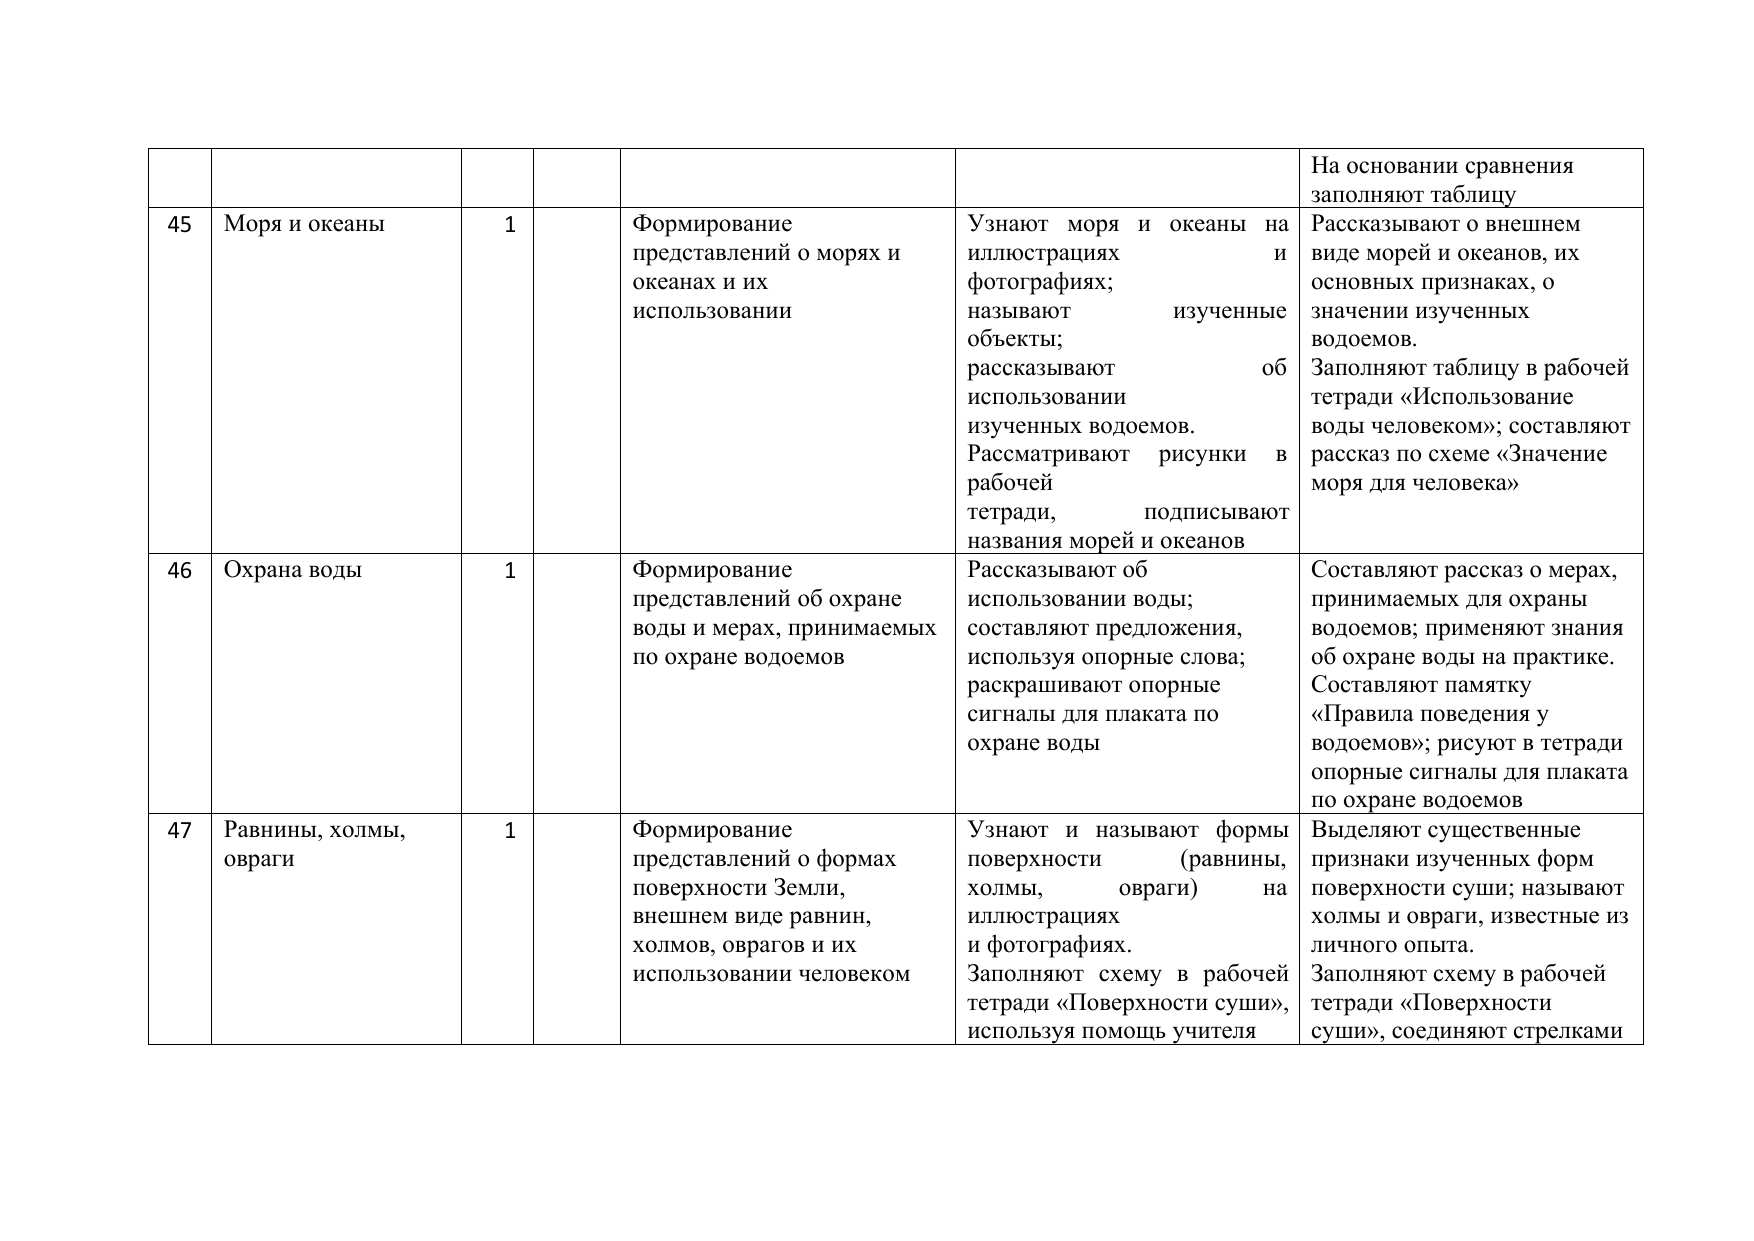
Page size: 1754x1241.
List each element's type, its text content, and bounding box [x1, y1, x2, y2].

table_cell Формирование представлений об охране воды и мерах, принимаемых по охране водоемов [621, 554, 955, 813]
table_cell 45 [149, 208, 211, 553]
table_header [212, 149, 461, 207]
table_cell 1 [462, 208, 533, 553]
table_cell Выделяют существенные признаки изученных форм поверхности суши; называют холмы и овраги, известные из личного опыта. Заполняют схему в рабочей тетради «Поверхности суши», соединяют стрелками [1300, 814, 1643, 1044]
table_cell Формирование представлений о формах поверхности Земли, внешнем виде равнин, холмов, оврагов и их использовании человеком [621, 814, 955, 1044]
table_header На основании сравнения заполняют таблицу [1300, 149, 1643, 207]
table_cell Равнины, холмы, овраги [212, 814, 461, 1044]
table_cell 46 [149, 554, 211, 813]
table_cell Формирование представлений о морях и океанах и их использовании [621, 208, 955, 553]
table_cell [534, 208, 620, 553]
table_header [534, 149, 620, 207]
table_cell 1 [462, 814, 533, 1044]
table_cell Составляют рассказ о мерах, принимаемых для охраны водоемов; применяют знания об охране воды на практике. Составляют памятку «Правила поведения у водоемов»; рисуют в тетради опорные сигналы для плаката по охране водоемов [1300, 554, 1643, 813]
table_header [462, 149, 533, 207]
table_cell [534, 814, 620, 1044]
table_cell 1 [462, 554, 533, 813]
table_cell Рассказывают об использовании воды; составляют предложения, используя опорные слова; раскрашивают опорные сигналы для плаката по охране воды [956, 554, 1299, 813]
table_cell Узнают и называют формы поверхности (равнины, холмы, овраги) на иллюстрациях и фотографиях. Заполняют схему в рабочей тетради «Поверхности суши», используя помощь учителя [956, 814, 1299, 1044]
table_cell Рассказывают о внешнем виде морей и океанов, их основных признаках, о значении изученных водоемов. Заполняют таблицу в рабочей тетради «Использование воды человеком»; составляют рассказ по схеме «Значение моря для человека» [1300, 208, 1643, 553]
table_cell 47 [149, 814, 211, 1044]
table_header [621, 149, 955, 207]
table_header [149, 149, 211, 207]
table_cell Охрана воды [212, 554, 461, 813]
table_cell Узнают моря и океаны на иллюстрациях и фотографиях; называют изученные объекты; рассказывают об использовании изученных водоемов. Рассматривают рисунки в рабочей тетради, подписывают названия морей и океанов [956, 208, 1299, 553]
table_header [956, 149, 1299, 207]
table_cell Моря и океаны [212, 208, 461, 553]
table_cell [534, 554, 620, 813]
